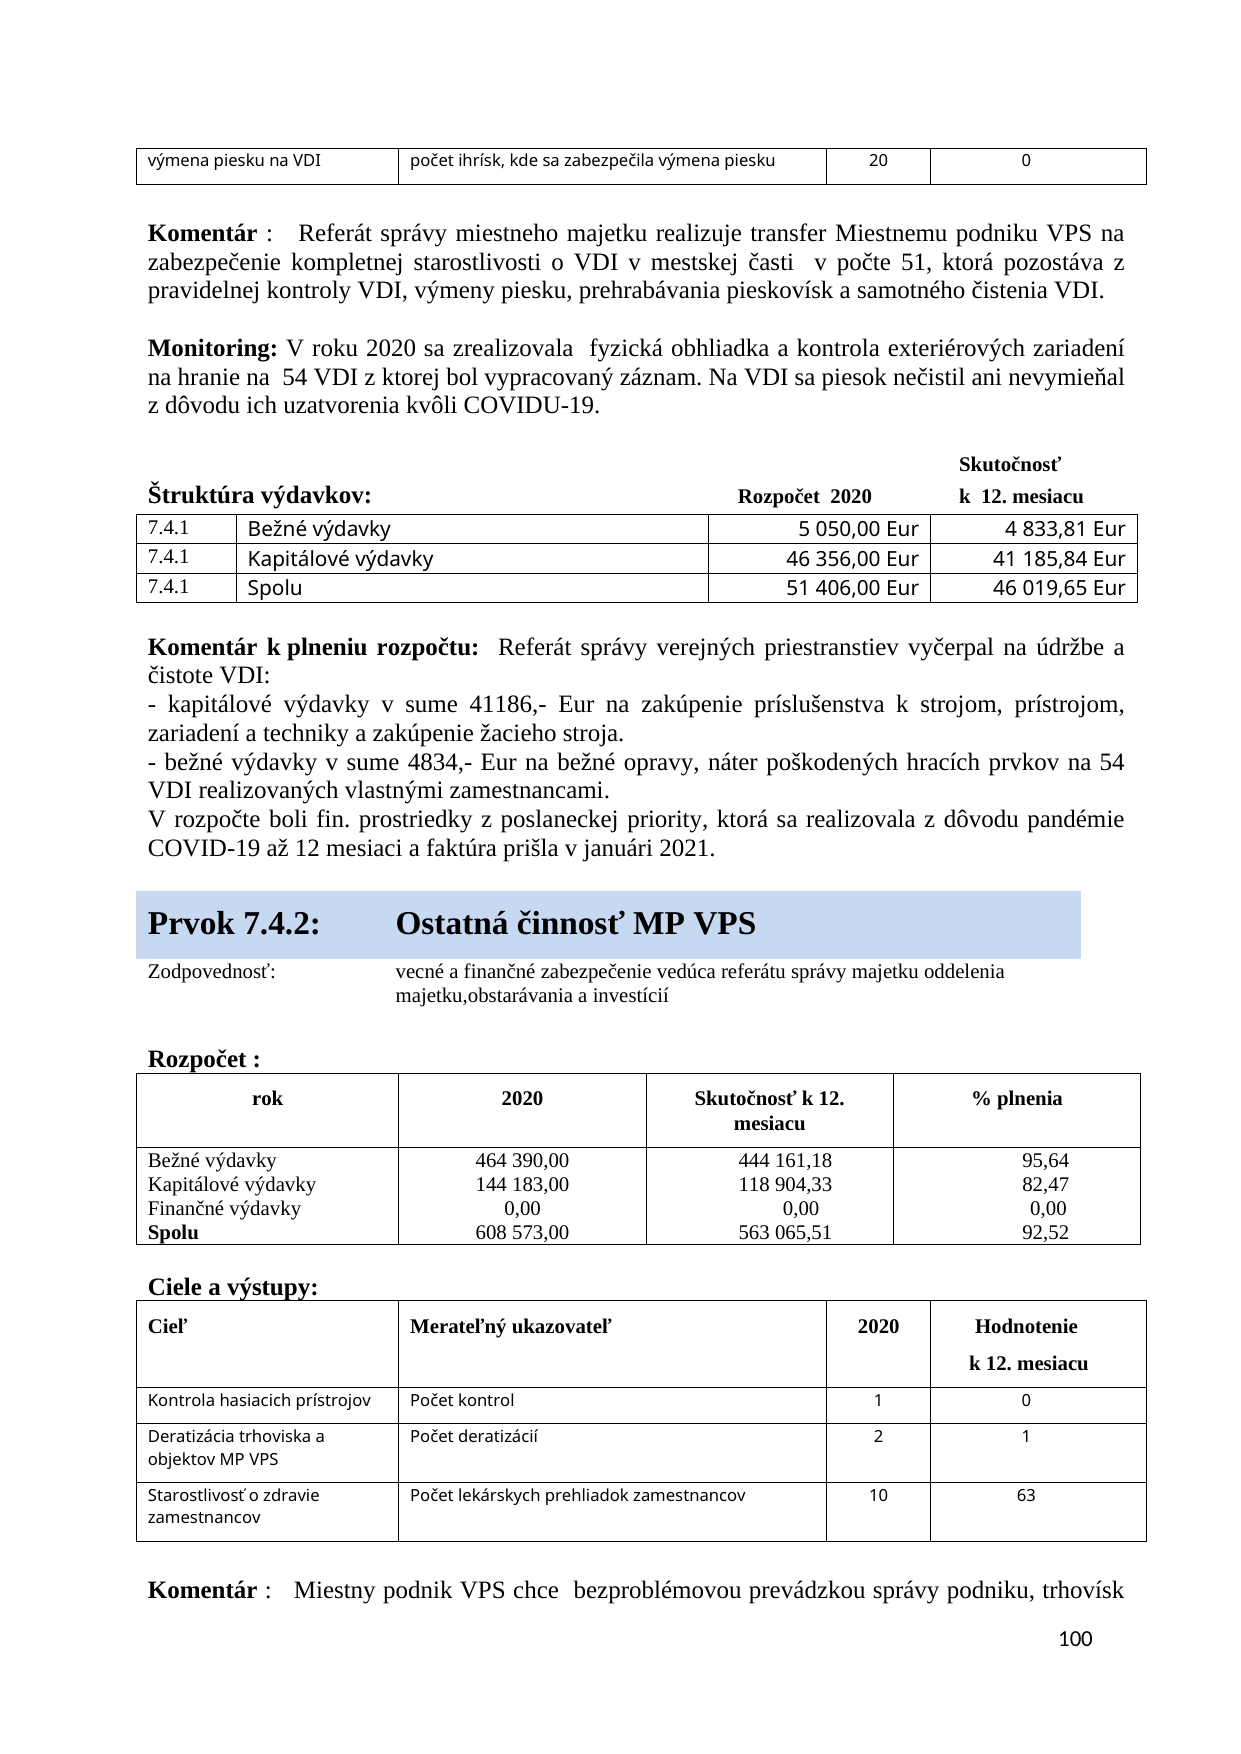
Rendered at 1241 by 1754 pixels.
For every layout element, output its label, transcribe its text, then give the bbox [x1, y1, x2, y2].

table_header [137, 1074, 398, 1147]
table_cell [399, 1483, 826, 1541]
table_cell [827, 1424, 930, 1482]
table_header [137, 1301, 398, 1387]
text Skutočnosť [148, 452, 1093, 476]
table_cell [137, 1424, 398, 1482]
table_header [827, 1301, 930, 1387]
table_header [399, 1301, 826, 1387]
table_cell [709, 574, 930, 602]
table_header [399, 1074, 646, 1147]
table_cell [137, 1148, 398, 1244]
text Rozpočet : [148, 1044, 1093, 1073]
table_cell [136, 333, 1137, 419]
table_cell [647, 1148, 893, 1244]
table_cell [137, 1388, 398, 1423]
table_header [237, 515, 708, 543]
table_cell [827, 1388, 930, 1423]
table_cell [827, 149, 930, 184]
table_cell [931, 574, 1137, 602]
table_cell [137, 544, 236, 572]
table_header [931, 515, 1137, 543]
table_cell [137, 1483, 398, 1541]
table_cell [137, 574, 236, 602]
text Štruktúra výdavkov: Rozpočet 2020 k 12. mesiacu [148, 481, 1093, 509]
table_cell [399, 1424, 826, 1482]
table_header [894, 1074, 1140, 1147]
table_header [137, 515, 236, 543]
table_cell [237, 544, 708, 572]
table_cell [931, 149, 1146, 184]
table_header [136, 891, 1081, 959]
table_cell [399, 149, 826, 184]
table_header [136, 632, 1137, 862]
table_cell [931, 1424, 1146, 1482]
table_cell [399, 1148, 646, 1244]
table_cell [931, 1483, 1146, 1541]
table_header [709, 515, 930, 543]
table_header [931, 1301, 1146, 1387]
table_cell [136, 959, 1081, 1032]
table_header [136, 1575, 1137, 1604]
text Ciele a výstupy: [148, 1272, 1093, 1300]
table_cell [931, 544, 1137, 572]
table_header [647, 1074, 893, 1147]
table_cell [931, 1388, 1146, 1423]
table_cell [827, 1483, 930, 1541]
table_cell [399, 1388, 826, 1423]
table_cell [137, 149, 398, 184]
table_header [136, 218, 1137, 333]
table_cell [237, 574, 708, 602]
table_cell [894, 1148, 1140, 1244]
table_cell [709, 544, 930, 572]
